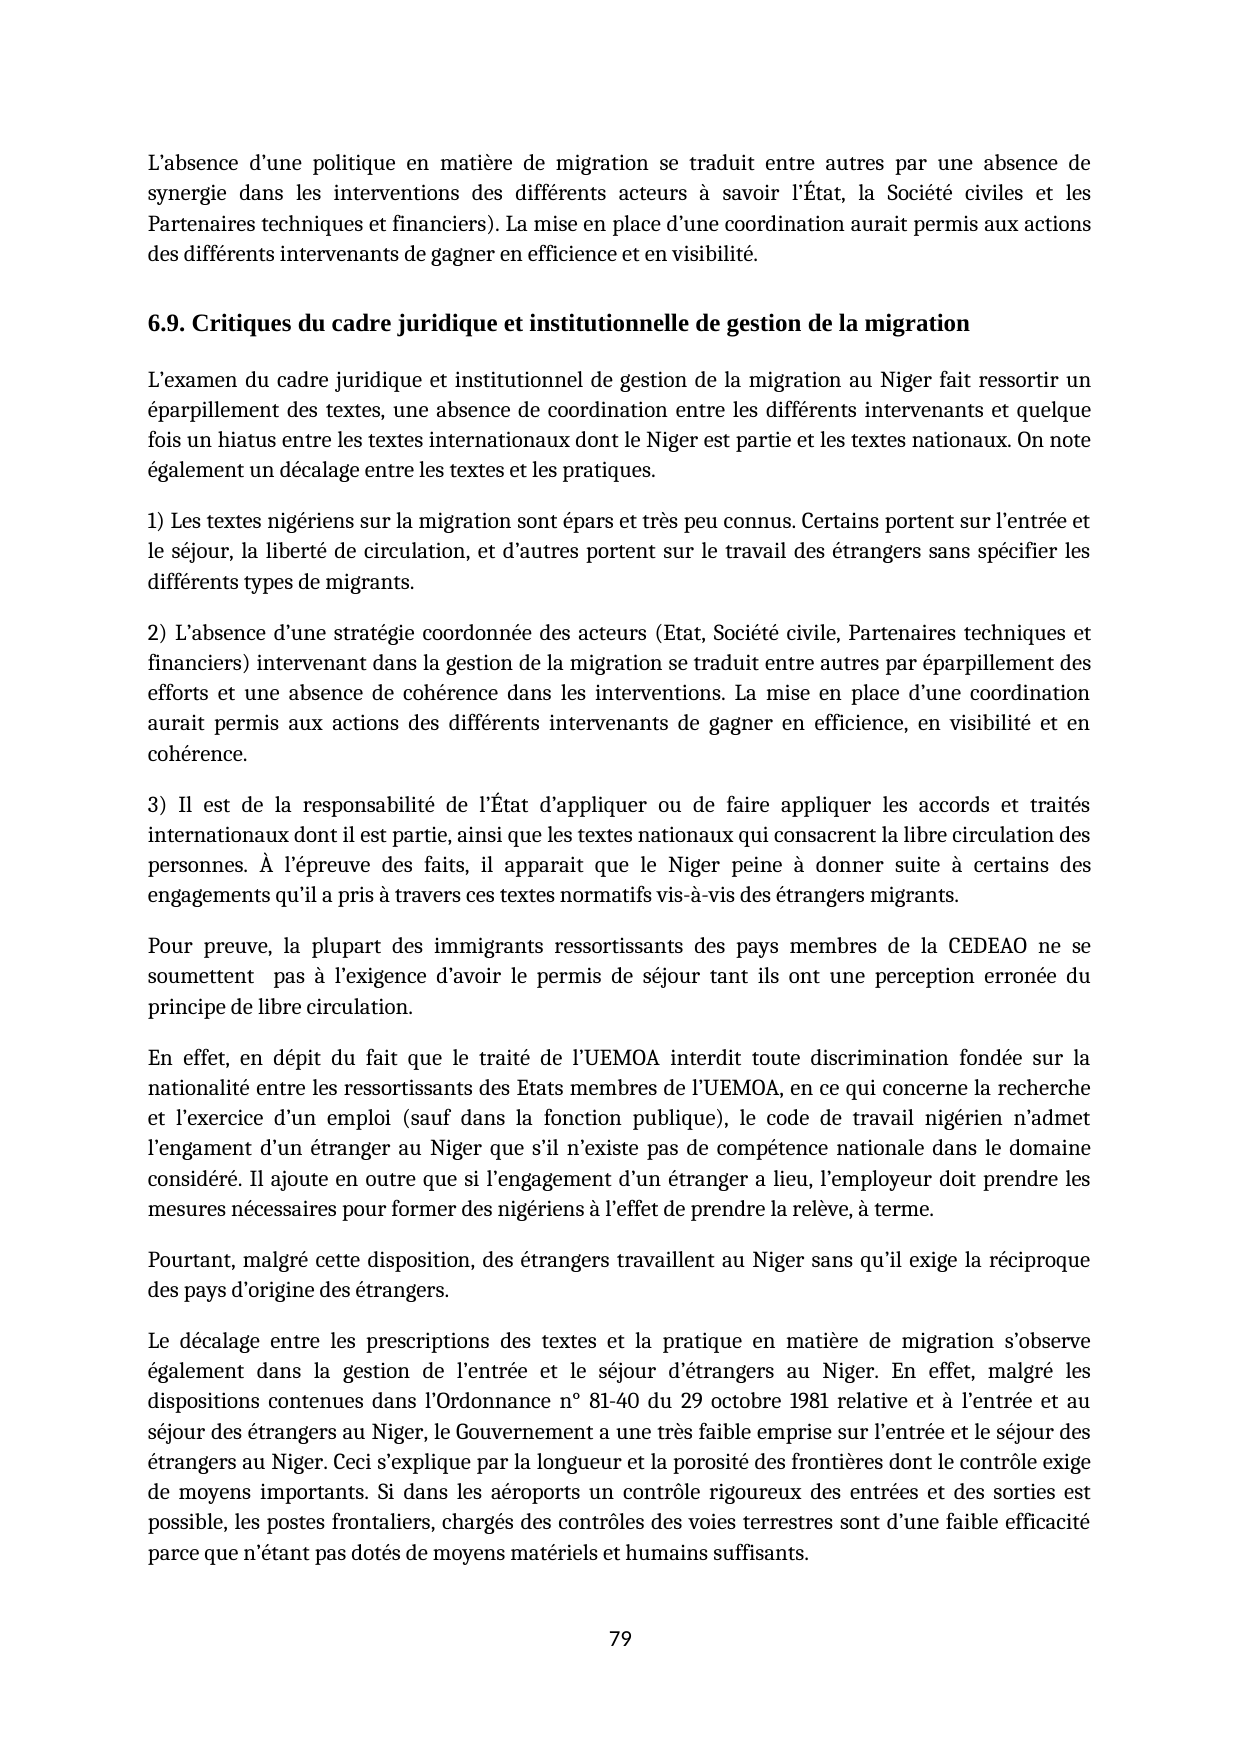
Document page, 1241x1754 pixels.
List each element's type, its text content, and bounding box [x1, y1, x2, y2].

text 2) L’absence d’une stratégie coordonnée des acteurs (Etat, Société civile, Partenaires techniques et financiers) intervenant dans la gestion de la migration se traduit entre autres par éparpillement des efforts et une absence de cohérence dans les interventions. La mise en place d’une coordination aurait permis aux actions des différents intervenants de gagner en efficience, en visibilité et en cohérence. [148, 619, 1092, 767]
text Pour preuve, la plupart des immigrants ressortissants des pays membres de la CEDEAO ne se soumettent pas à l’exigence d’avoir le permis de séjour tant ils ont une perception erronée du principe de libre circulation. [148, 933, 1092, 1020]
text 1) Les textes nigériens sur la migration sont épars et très peu connus. Certains portent sur l’entrée et le séjour, la liberté de circulation, et d’autres portent sur le travail des étrangers sans spécifier les différents types de migrants. [148, 508, 1092, 595]
text 3) Il est de la responsabilité de l’État d’appliquer ou de faire appliquer les accords et traités internationaux dont il est partie, ainsi que les textes nationaux qui consacrent la libre circulation des personnes. À l’épreuve des faits, il apparait que le Niger peine à donner suite à certains des engagements qu’il a pris à travers ces textes normatifs vis-à-vis des étrangers migrants. [148, 791, 1092, 908]
text Le décalage entre les prescriptions des textes et la pratique en matière de migration s’observe également dans la gestion de l’entrée et le séjour d’étrangers au Niger. En effet, malgré les dispositions contenues dans l’Ordonnance n° 81-40 du 29 octobre 1981 relative et à l’entrée et au séjour des étrangers au Niger, le Gouvernement a une très faible emprise sur l’entrée et le séjour des étrangers au Niger. Ceci s’explique par la longueur et la porosité des frontières dont le contrôle exige de moyens importants. Si dans les aéroports un contrôle rigoureux des entrées et des sorties est possible, les postes frontaliers, chargés des contrôles des voies terrestres sont d’une faible efficacité parce que n’étant pas dotés de moyens matériels et humains suffisants. [148, 1328, 1092, 1566]
text L’examen du cadre juridique et institutionnel de gestion de la migration au Niger fait ressortir un éparpillement des textes, une absence de coordination entre les différents intervenants et quelque fois un hiatus entre les textes internationaux dont le Niger est partie et les textes nationaux. On note également un décalage entre les textes et les pratiques. [148, 366, 1092, 483]
subtitle 6.9. Critiques du cadre juridique et institutionnelle de gestion de la migration [148, 308, 1092, 337]
text En effet, en dépit du fait que le traité de l’UEMOA interdit toute discrimination fondée sur la nationalité entre les ressortissants des Etats membres de l’UEMOA, en ce qui concerne la recherche et l’exercice d’un emploi (sauf dans la fonction publique), le code de travail nigérien n’admet l’engament d’un étranger au Niger que s’il n’existe pas de compétence nationale dans le domaine considéré. Il ajoute en outre que si l’engagement d’un étranger a lieu, l’employeur doit prendre les mesures nécessaires pour former des nigériens à l’effet de prendre la relève, à terme. [148, 1044, 1092, 1222]
text L’absence d’une politique en matière de migration se traduit entre autres par une absence de synergie dans les interventions des différents acteurs à savoir l’État, la Société civiles et les Partenaires techniques et financiers). La mise en place d’une coordination aurait permis aux actions des différents intervenants de gagner en efficience et en visibilité. [148, 150, 1092, 267]
text Pourtant, malgré cette disposition, des étrangers travaillent au Niger sans qu’il exige la réciproque des pays d’origine des étrangers. [148, 1247, 1092, 1303]
